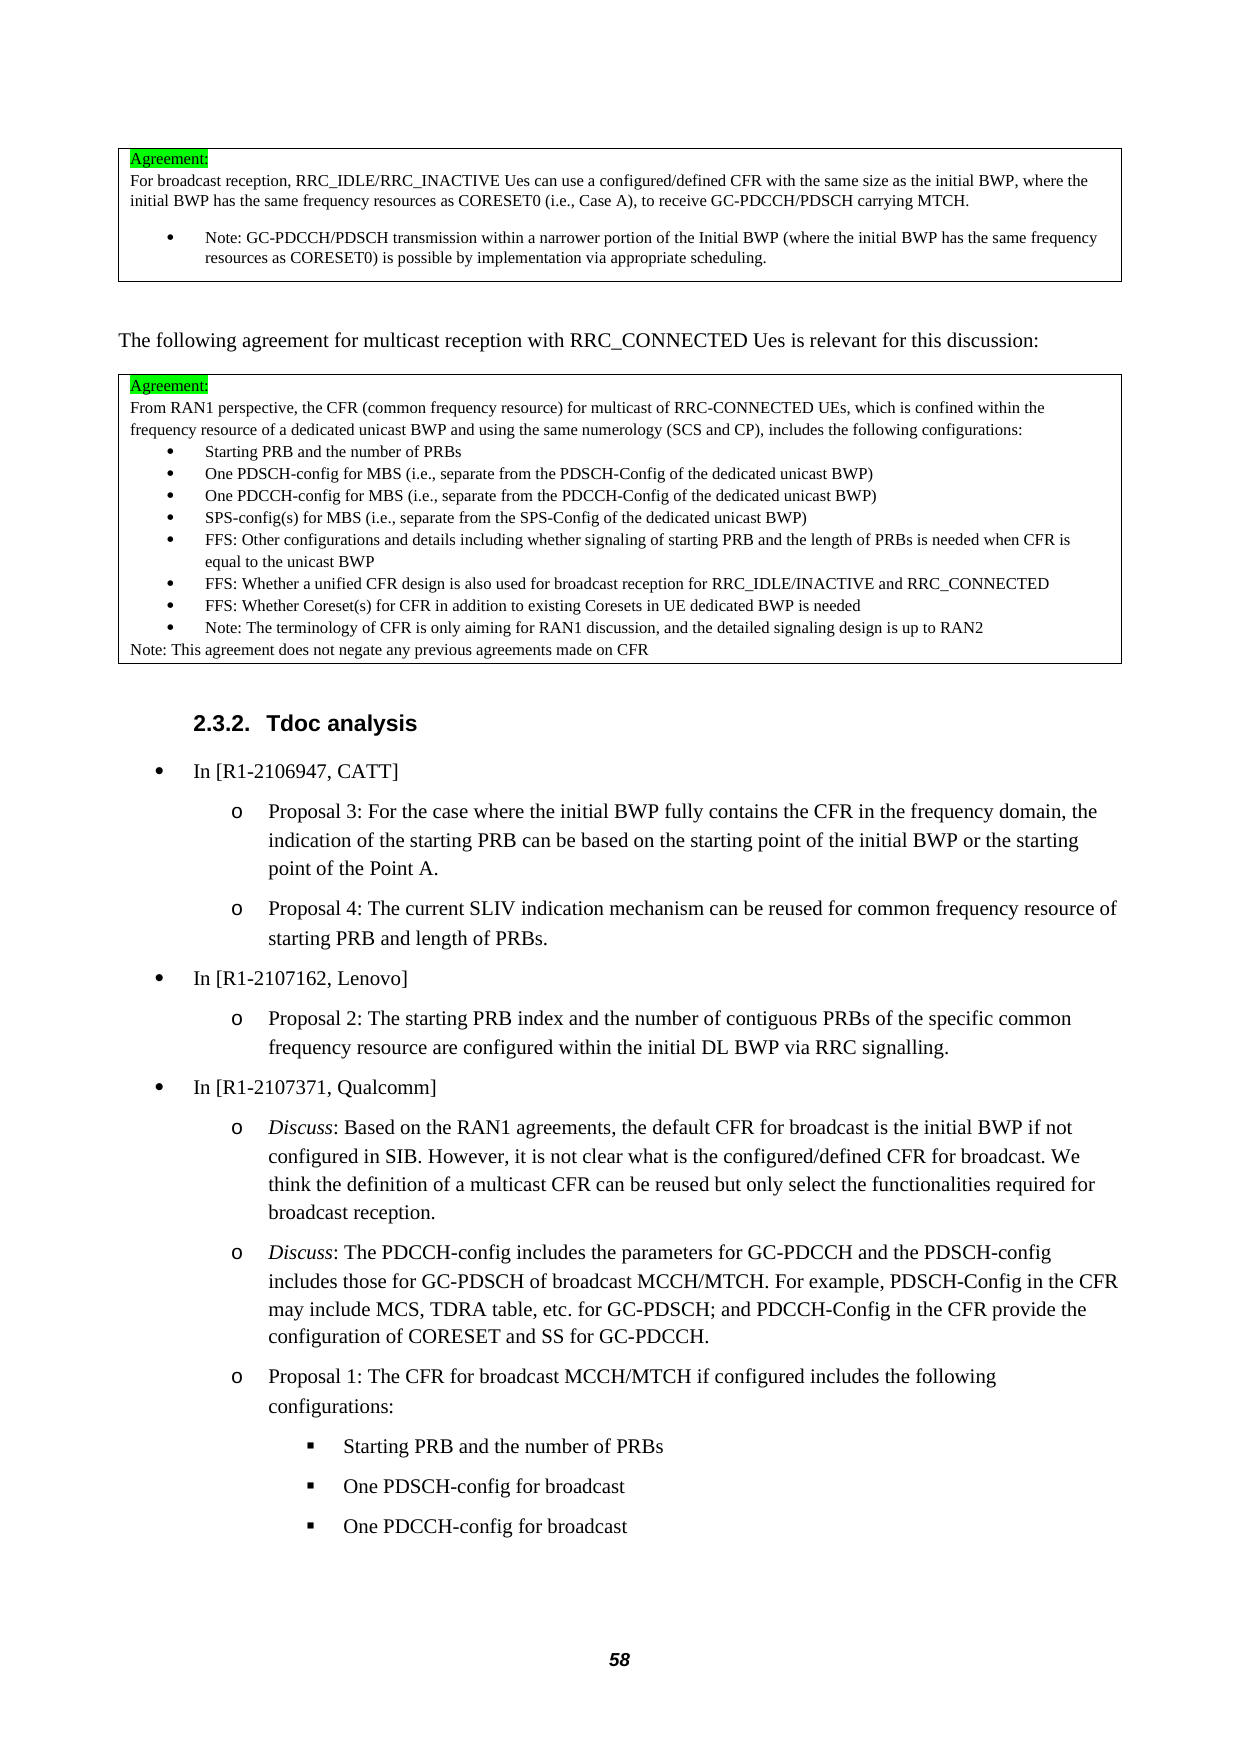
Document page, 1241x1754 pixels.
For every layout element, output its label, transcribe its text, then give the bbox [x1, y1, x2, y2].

list Proposal 3: For the case where the initial BWP fully contains the CFR in the frequency domain, the indication of the starting PRB can be based on the starting point of the initial BWP or the starting point of the Point A. [231, 799, 1122, 880]
list Starting PRB and the number of PRBs [306, 1434, 1122, 1458]
list Proposal 1: The CFR for broadcast MCCH/MTCH if configured includes the following configurations: [231, 1364, 1122, 1418]
list In [R1-2107371, Qualcomm] [156, 1075, 1122, 1099]
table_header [119, 149, 1121, 281]
list In [R1-2106947, CATT] [156, 759, 1122, 783]
list Proposal 2: The starting PRB index and the number of contiguous PRBs of the specific common frequency resource are configured within the initial DL BWP via RRC signalling. [231, 1006, 1122, 1059]
list In [R1-2107162, Lenovo] [156, 966, 1122, 989]
table_header Agreement: From RAN1 perspective, the CFR (common frequency resource) for multicast of RRC-CONNECTED UEs, which is confined within the frequency resource of a dedicated unicast BWP and using the same numerology (SCS and CP), includes the following configurations: Starting PRB and the number of PRBs One PDSCH-config for MBS (i.e., separate from the PDSCH-Config of the dedicated unicast BWP) One PDCCH-config for MBS (i.e., separate from the PDCCH-Config of the dedicated unicast BWP) SPS-config(s) for MBS (i.e., separate from the SPS-Config of the dedicated unicast BWP) FFS: Other configurations and details including whether signaling of starting PRB and the length of PRBs is needed when CFR is equal to the unicast BWP FFS: Whether a unified CFR design is also used for broadcast reception for RRC_IDLE/INACTIVE and RRC_CONNECTED FFS: Whether Coreset(s) for CFR in addition to existing Coresets in UE dedicated BWP is needed Note: The terminology of CFR is only aiming for RAN1 discussion, and the detailed signaling design is up to RAN2 Note: This agreement does not negate any previous agreements made on CFR [119, 375, 1121, 663]
list Proposal 4: The current SLIV indication mechanism can be reused for common frequency resource of starting PRB and length of PRBs. [231, 896, 1122, 949]
text The following agreement for multicast reception with RRC_CONNECTED Ues is relevant for this discussion: [118, 328, 1122, 352]
list Discuss: Based on the RAN1 agreements, the default CFR for broadcast is the initial BWP if not configured in SIB. However, it is not clear what is the configured/defined CFR for broadcast. We think the definition of a multicast CFR can be reused but only select the functionalities required for broadcast reception. [231, 1115, 1122, 1224]
list Discuss: The PDCCH-config includes the parameters for GC-PDCCH and the PDSCH-config includes those for GC-PDSCH of broadcast MCCH/MTCH. For example, PDSCH-Config in the CFR may include MCS, TDRA table, etc. for GC-PDSCH; and PDCCH-Config in the CFR provide the configuration of CORESET and SS for GC-PDCCH. [231, 1240, 1122, 1348]
subtitle Tdoc analysis [193, 710, 1122, 736]
list One PDCCH-config for broadcast [306, 1514, 1122, 1538]
list One PDSCH-config for broadcast [306, 1474, 1122, 1498]
